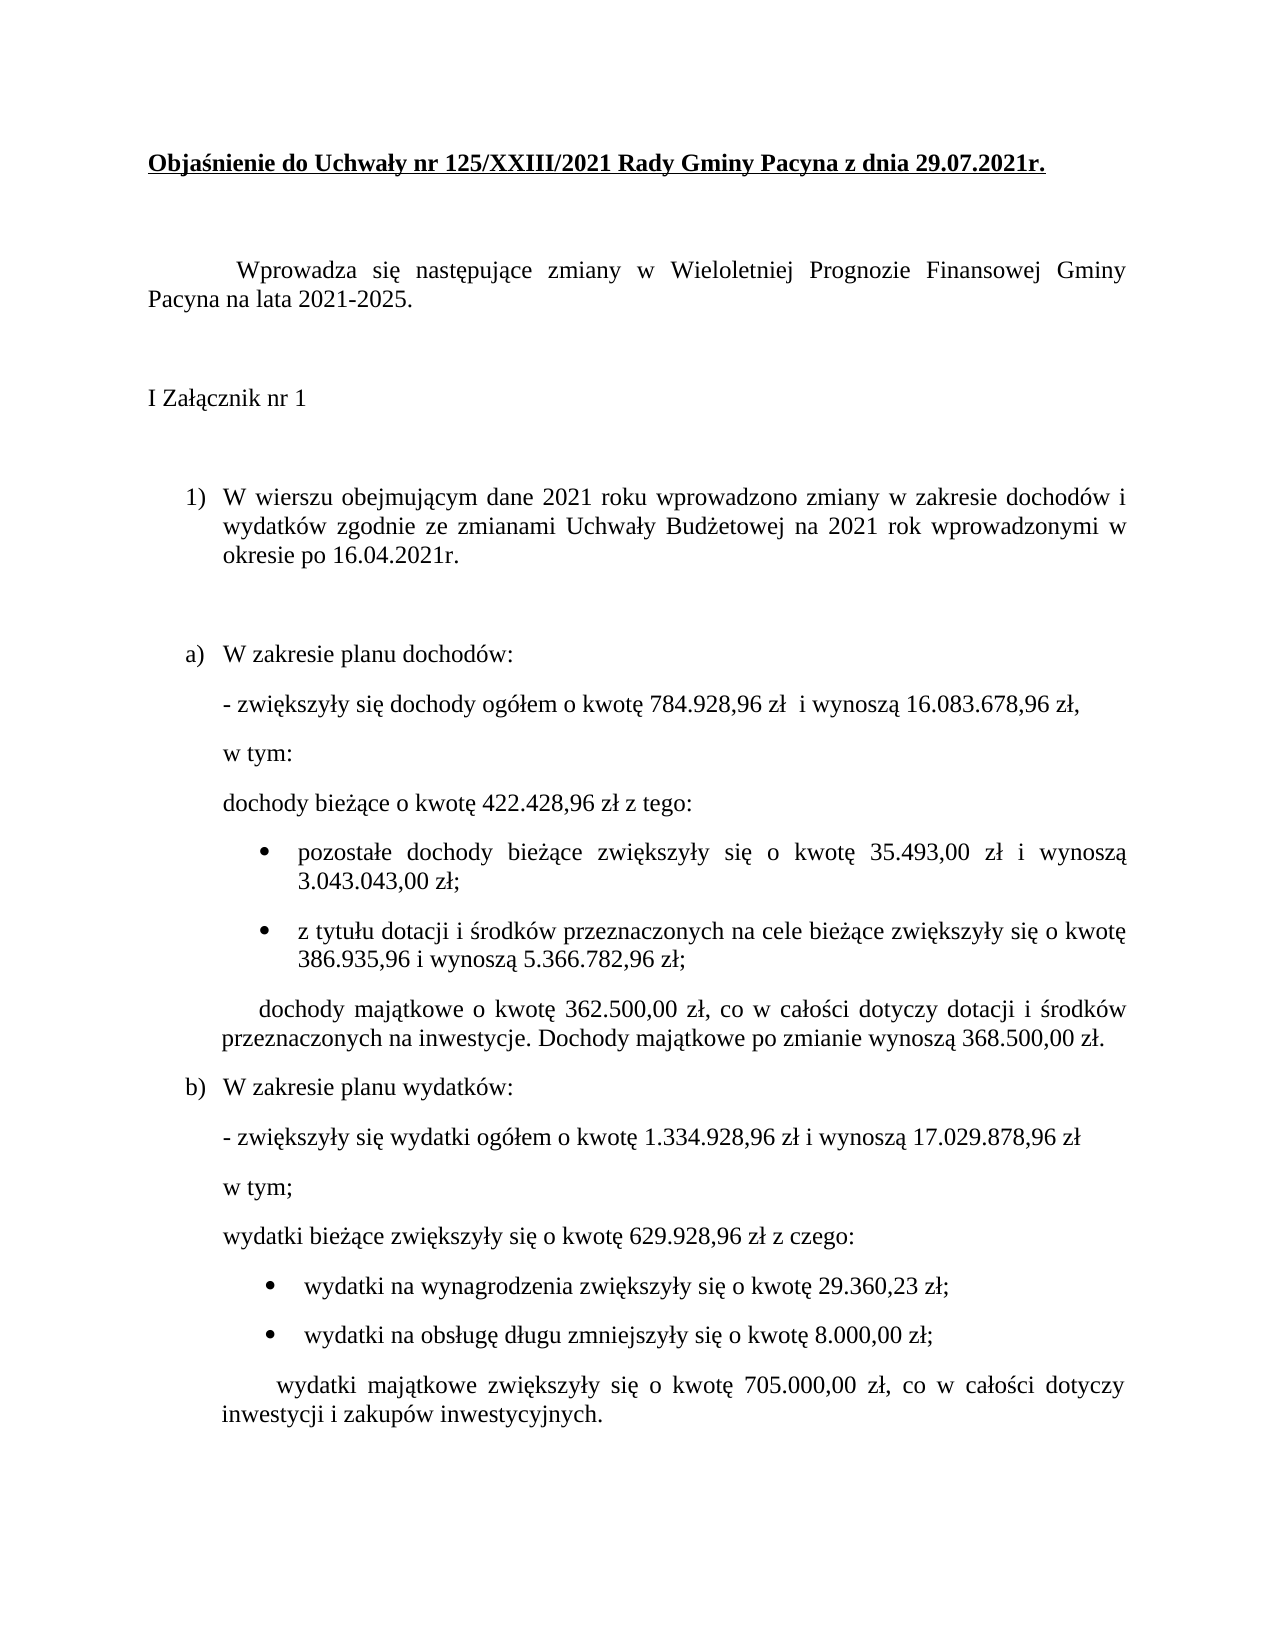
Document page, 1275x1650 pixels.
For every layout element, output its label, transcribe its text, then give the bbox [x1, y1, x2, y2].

text wydatki majątkowe zwiększyły się o kwotę 705.000,00 zł, co w całości dotyczy inwestycji i zakupów inwestycyjnych. [148, 1370, 1127, 1427]
text w tym; [223, 1172, 1127, 1200]
text Wprowadza się następujące zmiany w Wieloletniej Prognozie Finansowej Gminy Pacyna na lata 2021-2025. [148, 255, 1127, 313]
list wydatki na obsługę długu zmniejszyły się o kwotę 8.000,00 zł; [254, 1320, 1127, 1349]
list pozostałe dochody bieżące zwiększyły się o kwotę 35.493,00 zł i wynoszą 3.043.043,00 zł; [260, 837, 1127, 895]
text w tym: [223, 738, 1127, 767]
list z tytułu dotacji i środków przeznaczonych na cele bieżące zwiększyły się o kwotę 386.935,96 i wynoszą 5.366.782,96 zł; [260, 916, 1127, 973]
text dochody bieżące o kwotę 422.428,96 zł z tego: [223, 788, 1127, 817]
list W wierszu obejmującym dane 2021 roku wprowadzono zmiany w zakresie dochodów i wydatków zgodnie ze zmianami Uchwały Budżetowej na 2021 rok wprowadzonymi w okresie po 16.04.2021r. [185, 482, 1127, 569]
text Objaśnienie do Uchwały nr 125/XXIII/2021 Rady Gminy Pacyna z dnia 29.07.2021r. [148, 148, 1127, 176]
text - zwiększyły się dochody ogółem o kwotę 784.928,96 zł i wynoszą 16.083.678,96 zł, [223, 689, 1127, 717]
text wydatki bieżące zwiększyły się o kwotę 629.928,96 zł z czego: [148, 1221, 1127, 1250]
text I Załącznik nr 1 [148, 383, 1127, 412]
list W zakresie planu wydatków: [185, 1072, 1127, 1101]
list wydatki na wynagrodzenia zwiększyły się o kwotę 29.360,23 zł; [254, 1271, 1127, 1299]
list W zakresie planu dochodów: [185, 639, 1127, 668]
text dochody majątkowe o kwotę 362.500,00 zł, co w całości dotyczy dotacji i środków przeznaczonych na inwestycje. Dochody majątkowe po zmianie wynoszą 368.500,00 zł. [148, 994, 1127, 1052]
text - zwiększyły się wydatki ogółem o kwotę 1.334.928,96 zł i wynoszą 17.029.878,96 zł [223, 1122, 1127, 1151]
